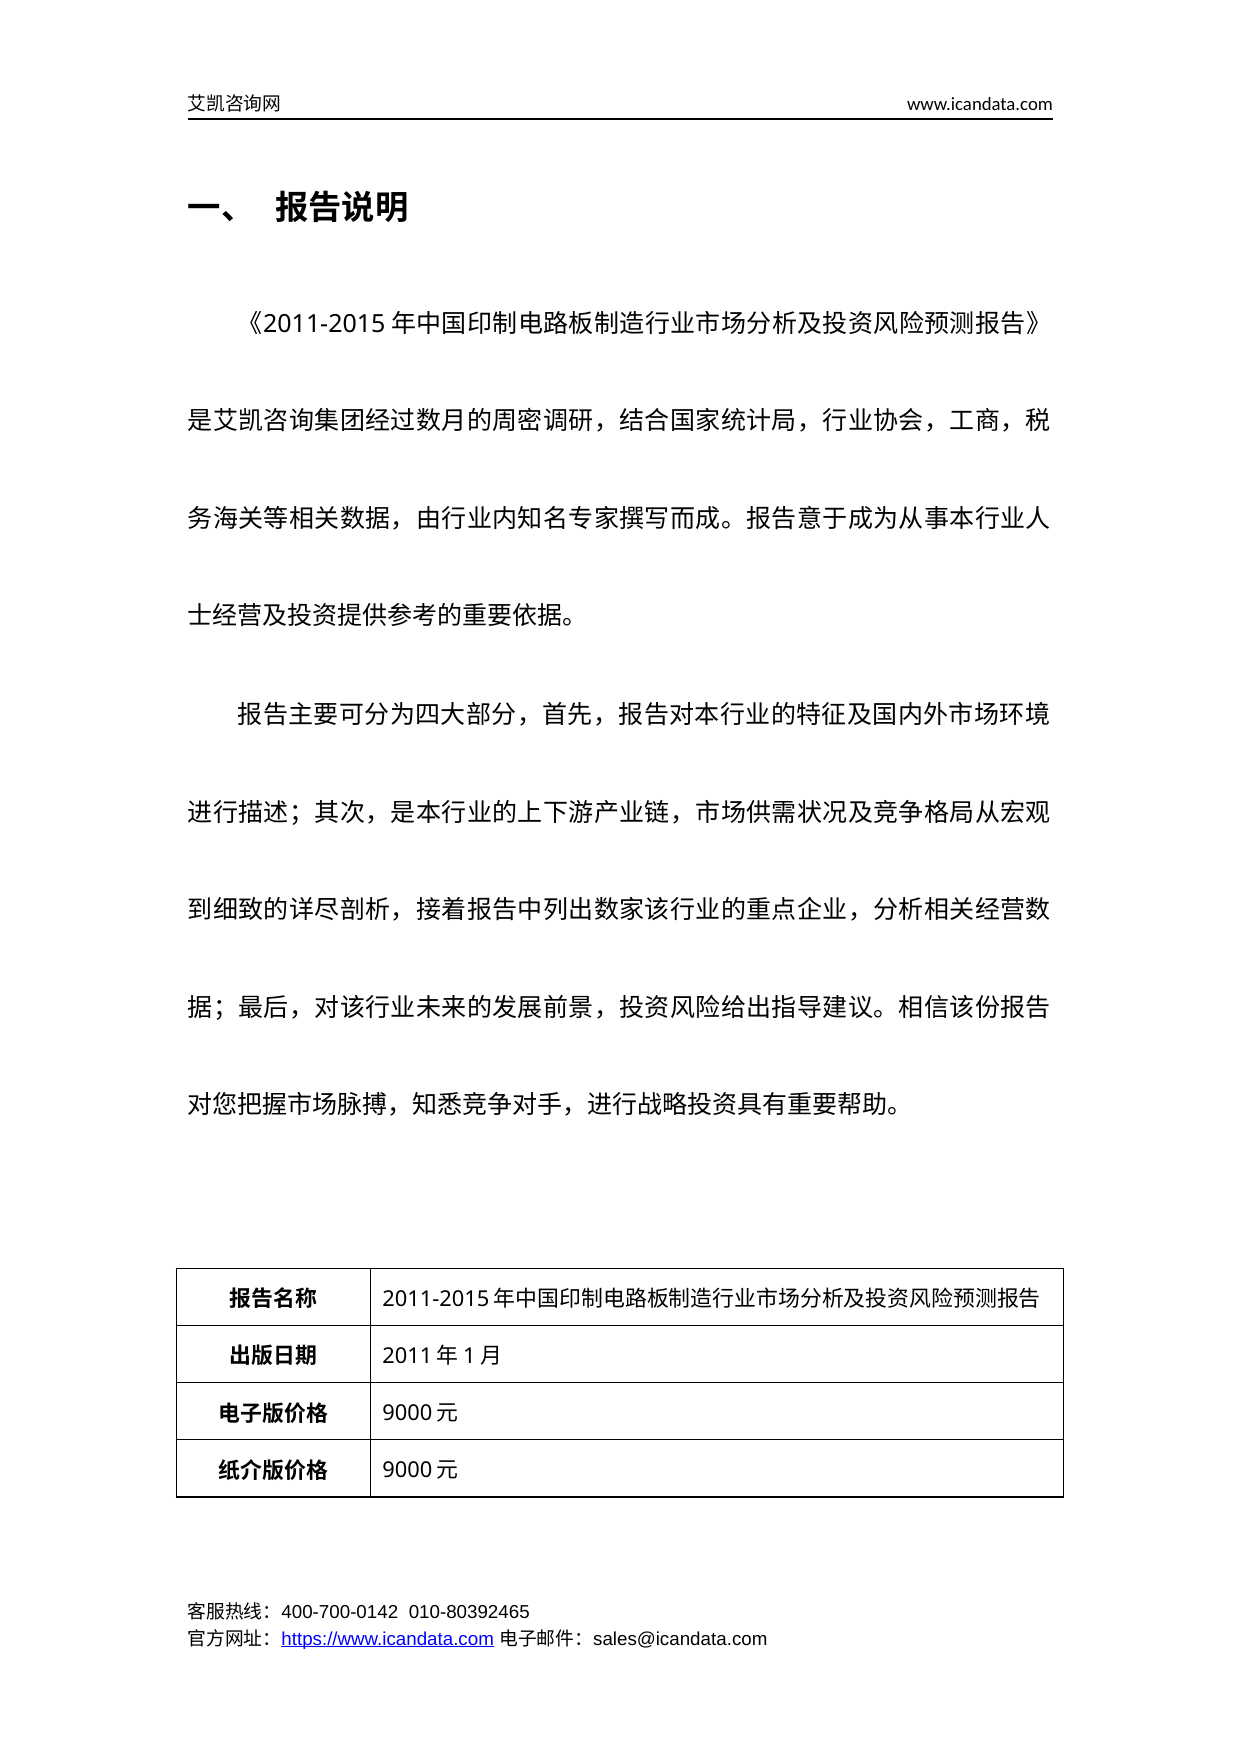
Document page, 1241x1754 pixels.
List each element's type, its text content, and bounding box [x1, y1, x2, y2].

text 《2011-2015年中国印制电路板制造行业市场分析及投资风险预测报告》是艾凯咨询集团经过数月的周密调研，结合国家统计局，行业协会，工商，税务海关等相关数据，由行业内知名专家撰写而成。报告意于成为从事本行业人士经营及投资提供参考的重要依据。 [187, 289, 1053, 646]
table_cell 9000元 [371, 1383, 1063, 1439]
subtitle 报告说明 [187, 172, 1053, 237]
table_cell 纸介版价格 [177, 1440, 370, 1496]
table_header 报告名称 [177, 1269, 370, 1325]
table_cell 电子版价格 [177, 1383, 370, 1439]
table_cell 2011年1月 [371, 1326, 1063, 1382]
table_cell 出版日期 [177, 1326, 370, 1382]
text 报告主要可分为四大部分，首先，报告对本行业的特征及国内外市场环境进行描述；其次，是本行业的上下游产业链，市场供需状况及竞争格局从宏观到细致的详尽剖析，接着报告中列出数家该行业的重点企业，分析相关经营数据；最后，对该行业未来的发展前景，投资风险给出指导建议。相信该份报告对您把握市场脉搏，知悉竞争对手，进行战略投资具有重要帮助。 [187, 681, 1053, 1136]
table_cell 9000元 [371, 1440, 1063, 1496]
table_header 2011-2015年中国印制电路板制造行业市场分析及投资风险预测报告 [371, 1269, 1063, 1325]
